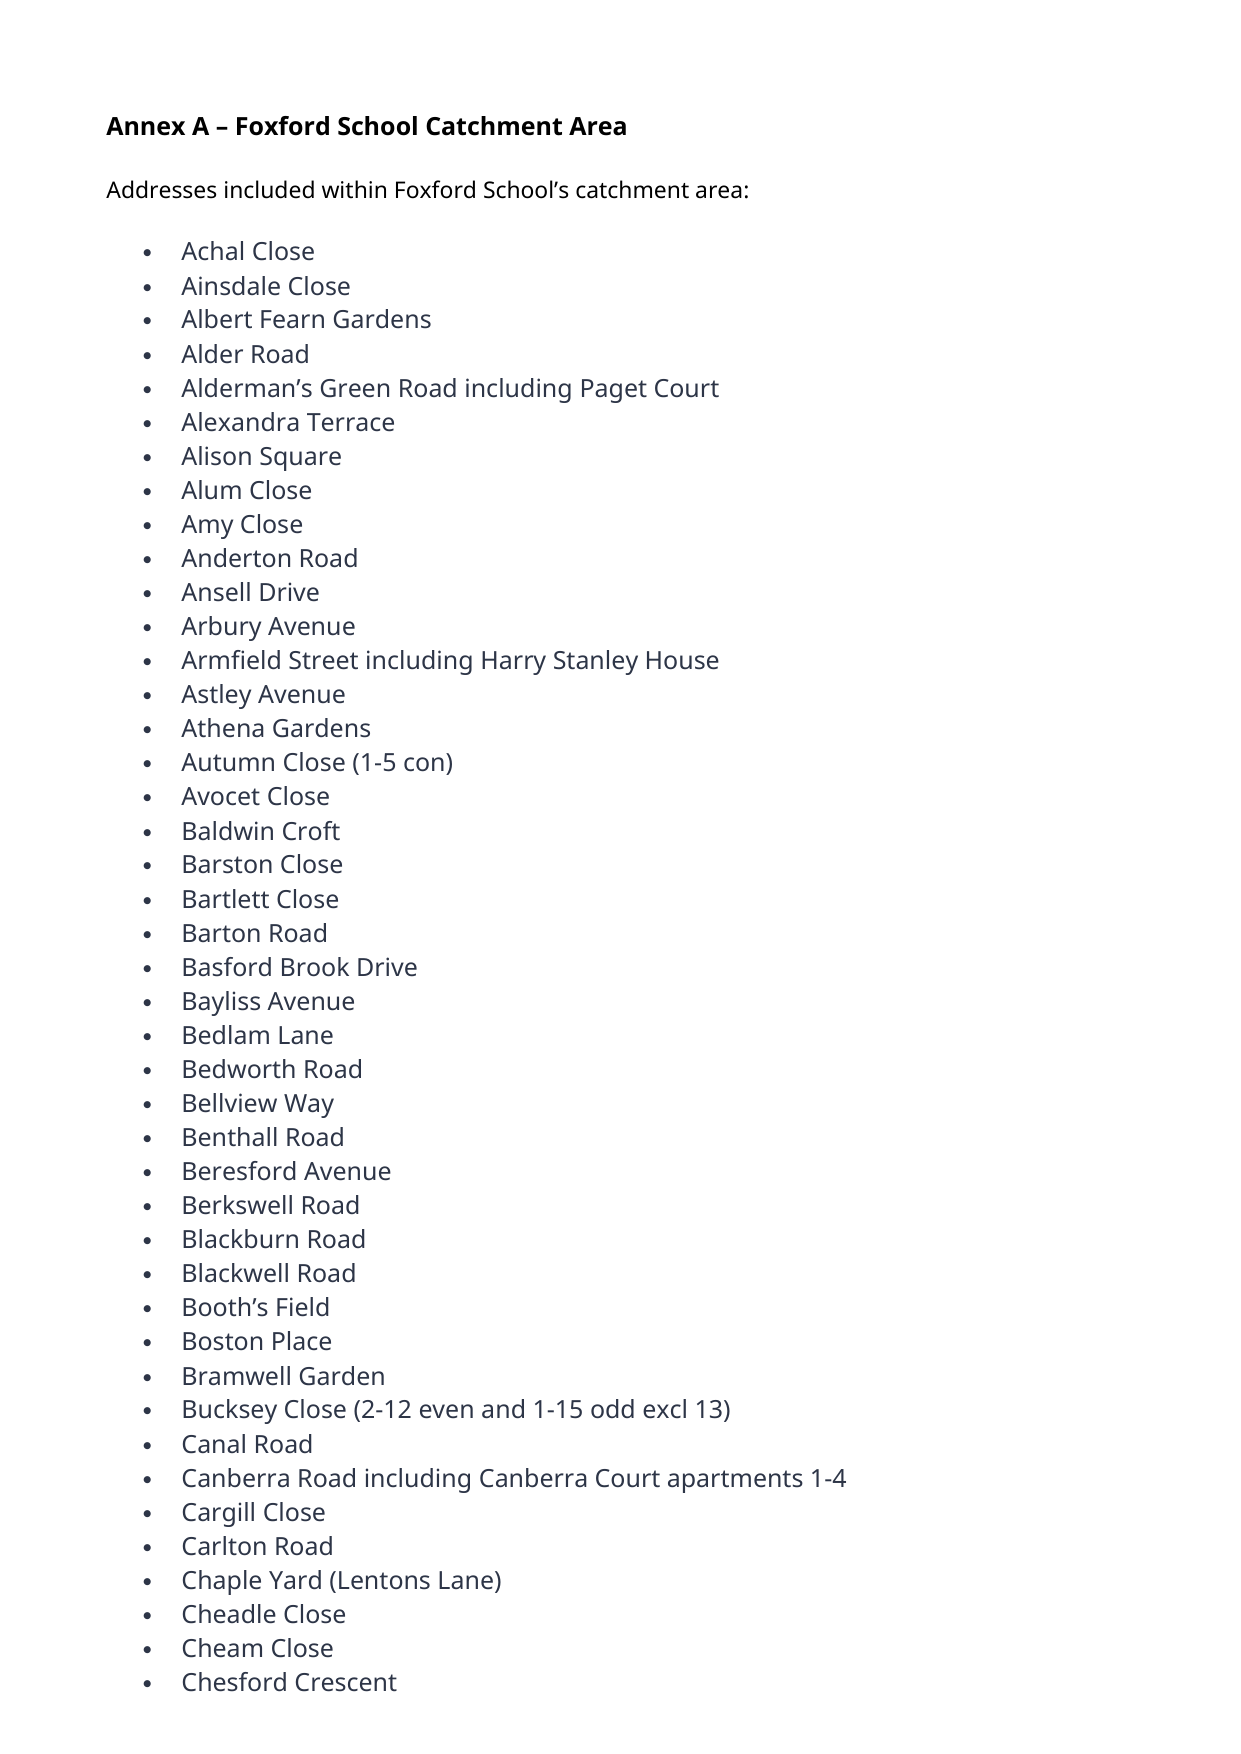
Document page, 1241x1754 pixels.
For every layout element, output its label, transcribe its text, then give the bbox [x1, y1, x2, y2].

list Canberra Road including Canberra Court apartments 1-4 [144, 1460, 1134, 1494]
list Avocet Close [144, 779, 1134, 813]
list Barston Close [144, 847, 1134, 881]
list Achal Close [144, 234, 1134, 268]
list Cheam Close [144, 1631, 1134, 1665]
list Blackwell Road [144, 1256, 1134, 1290]
list Basford Brook Drive [144, 949, 1134, 983]
list Booth’s Field [144, 1290, 1134, 1324]
list Alum Close [144, 472, 1134, 507]
list Albert Fearn Gardens [144, 302, 1134, 336]
list Bartlett Close [144, 881, 1134, 915]
list Bedlam Lane [144, 1017, 1134, 1052]
list Berkswell Road [144, 1188, 1134, 1222]
list Athena Gardens [144, 711, 1134, 745]
list Bucksey Close (2-12 even and 1-15 odd excl 13) [144, 1392, 1134, 1426]
list Carlton Road [144, 1528, 1134, 1562]
list Alexandra Terrace [144, 404, 1134, 438]
list Ansell Drive [144, 575, 1134, 609]
list Beresford Avenue [144, 1154, 1134, 1188]
list Canal Road [144, 1426, 1134, 1460]
list Blackburn Road [144, 1222, 1134, 1256]
list Autumn Close (1-5 con) [144, 745, 1134, 779]
list Chesford Crescent [144, 1665, 1134, 1699]
list Armfield Street including Harry Stanley House [144, 643, 1134, 677]
list Bramwell Garden [144, 1358, 1134, 1392]
list Amy Close [144, 507, 1134, 541]
list Arbury Avenue [144, 609, 1134, 643]
list Alderman’s Green Road including Paget Court [144, 370, 1134, 404]
list Cheadle Close [144, 1597, 1134, 1631]
list Bayliss Avenue [144, 983, 1134, 1017]
text Annex A – Foxford School Catchment Area [106, 108, 1123, 142]
list Cargill Close [144, 1494, 1134, 1528]
list Boston Place [144, 1324, 1134, 1358]
list Alison Square [144, 438, 1134, 472]
list Bedworth Road [144, 1052, 1134, 1086]
list Benthall Road [144, 1120, 1134, 1154]
list Baldwin Croft [144, 813, 1134, 847]
list Chaple Yard (Lentons Lane) [144, 1562, 1134, 1597]
text Addresses included within Foxford School’s catchment area: [106, 174, 1134, 205]
list Ainsdale Close [144, 268, 1134, 302]
list Anderton Road [144, 541, 1134, 575]
list Alder Road [144, 336, 1134, 370]
list Barton Road [144, 915, 1134, 949]
list Bellview Way [144, 1086, 1134, 1120]
list Astley Avenue [144, 677, 1134, 711]
